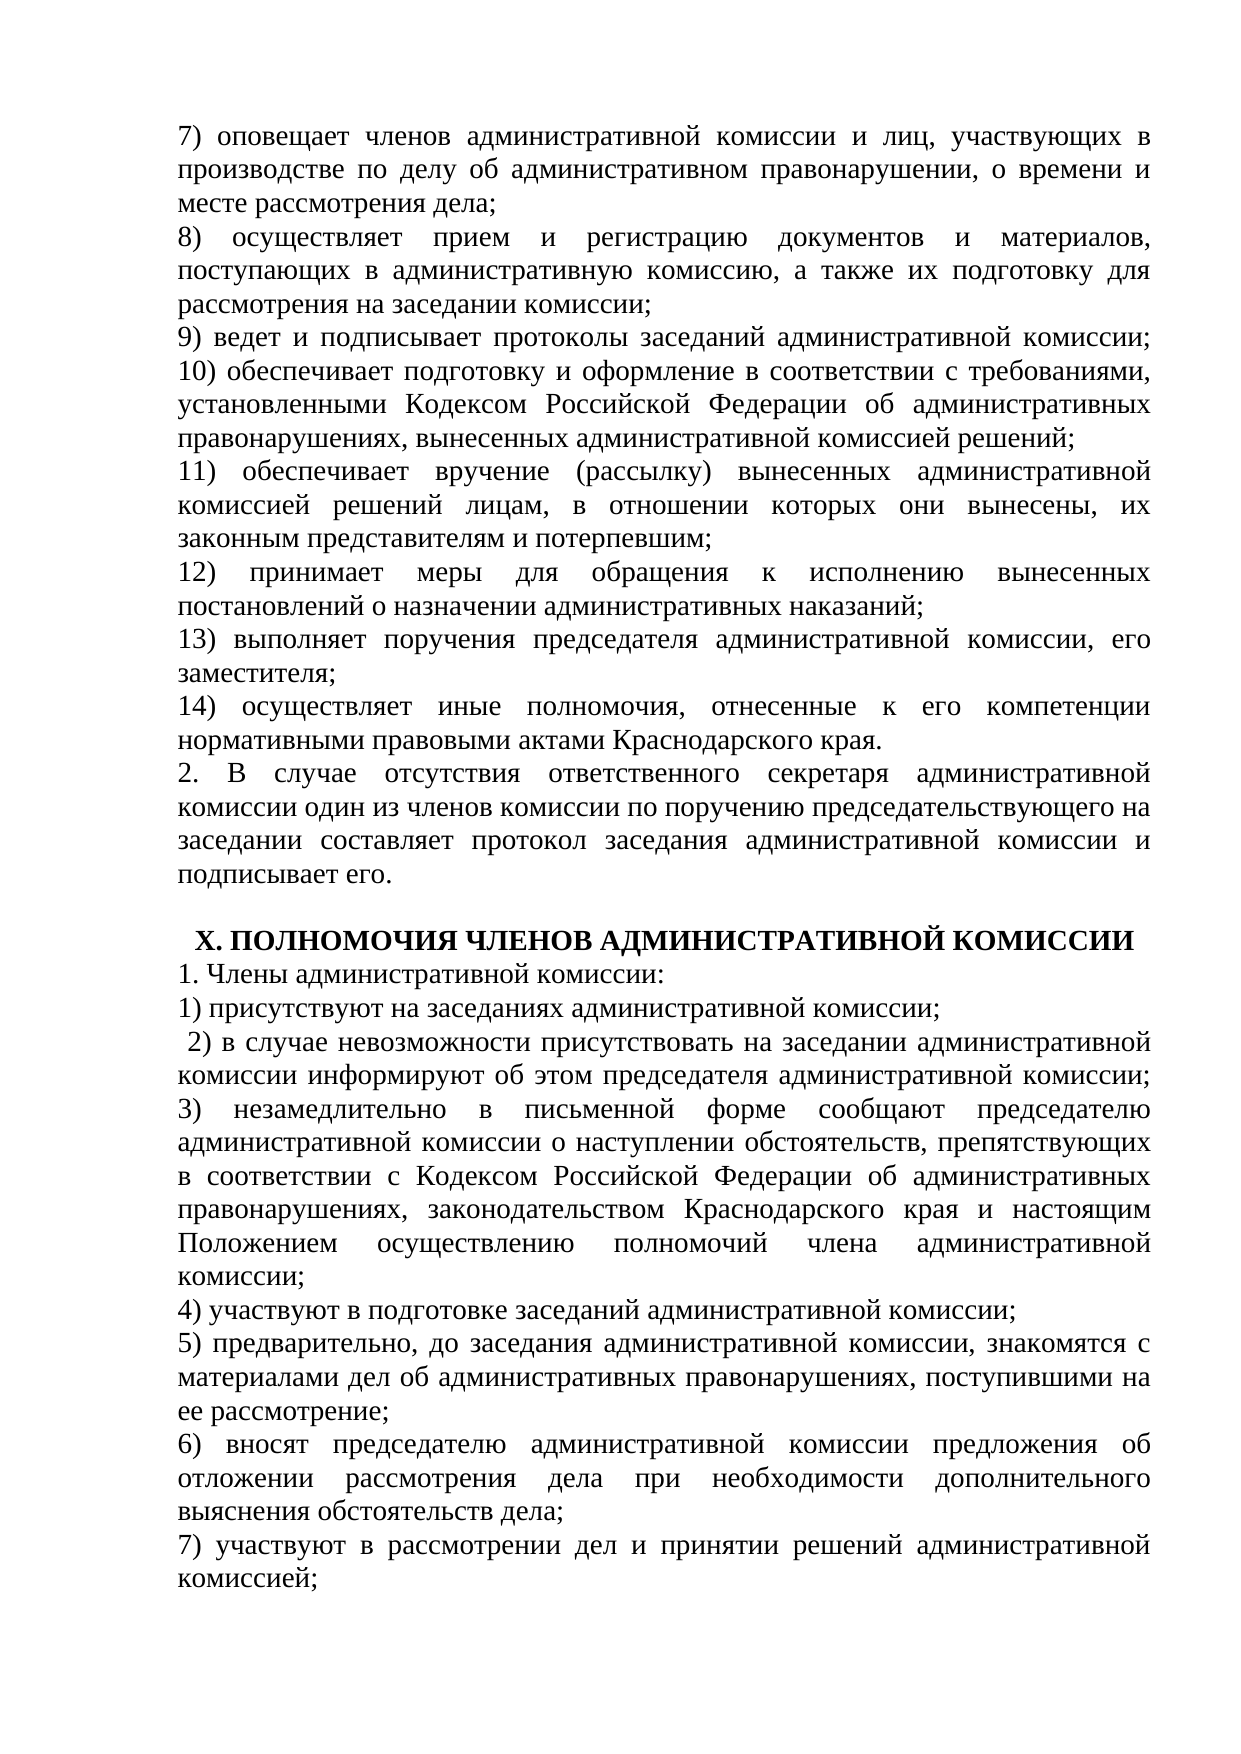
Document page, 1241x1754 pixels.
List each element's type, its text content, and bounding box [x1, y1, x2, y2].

text 13) выполняет поручения председателя административной комиссии, его заместителя; [177, 621, 1152, 688]
text 9) ведет и подписывает протоколы заседаний административной комиссии; 10) обеспечивает подготовку и оформление в соответствии с требованиями, установленными Кодексом Российской Федерации об административных правонарушениях, вынесенных административной комиссией решений; [177, 319, 1152, 453]
text 4) участвуют в подготовке заседаний административной комиссии; [177, 1292, 1152, 1326]
text 7) участвуют в рассмотрении дел и принятии решений административной комиссией; [177, 1527, 1152, 1594]
text 14) осуществляет иные полномочия, отнесенные к его компетенции нормативными правовыми актами Краснодарского края. [177, 688, 1152, 755]
text 2. В случае отсутствия ответственного секретаря административной комиссии один из членов комиссии по поручению председательствующего на заседании составляет протокол заседания административной комиссии и подписывает его. [177, 755, 1152, 889]
text 6) вносят председателю административной комиссии предложения об отложении рассмотрения дела при необходимости дополнительного выяснения обстоятельств дела; [177, 1426, 1152, 1527]
text 11) обеспечивает вручение (рассылку) вынесенных административной комиссией решений лицам, в отношении которых они вынесены, их законным представителям и потерпевшим; [177, 453, 1152, 554]
text 5) предварительно, до заседания административной комиссии, знакомятся с материалами дел об административных правонарушениях, поступившими на ее рассмотрение; [177, 1326, 1152, 1426]
text 1. Члены административной комиссии: [177, 957, 1152, 990]
text 8) осуществляет прием и регистрацию документов и материалов, поступающих в административную комиссию, а также их подготовку для рассмотрения на заседании комиссии; [177, 219, 1152, 319]
text 12) принимает меры для обращения к исполнению вынесенных постановлений о назначении административных наказаний; [177, 554, 1152, 621]
text 2) в случае невозможности присутствовать на заседании административной комиссии информируют об этом председателя административной комиссии; 3) незамедлительно в письменной форме сообщают председателю административной комиссии о наступлении обстоятельств, препятствующих в соответствии с Кодексом Российской Федерации об административных правонарушениях, законодательством Краснодарского края и настоящим Положением осуществлению полномочий члена административной комиссии; [177, 1024, 1152, 1292]
text 7) оповещает членов административной комиссии и лиц, участвующих в производстве по делу об административном правонарушении, о времени и месте рассмотрения дела; [177, 118, 1152, 219]
text 1) присутствуют на заседаниях административной комиссии; [177, 990, 1152, 1024]
text Х. ПОЛНОМОЧИЯ ЧЛЕНОВ АДМИНИСТРАТИВНОЙ КОМИССИИ [177, 923, 1152, 957]
